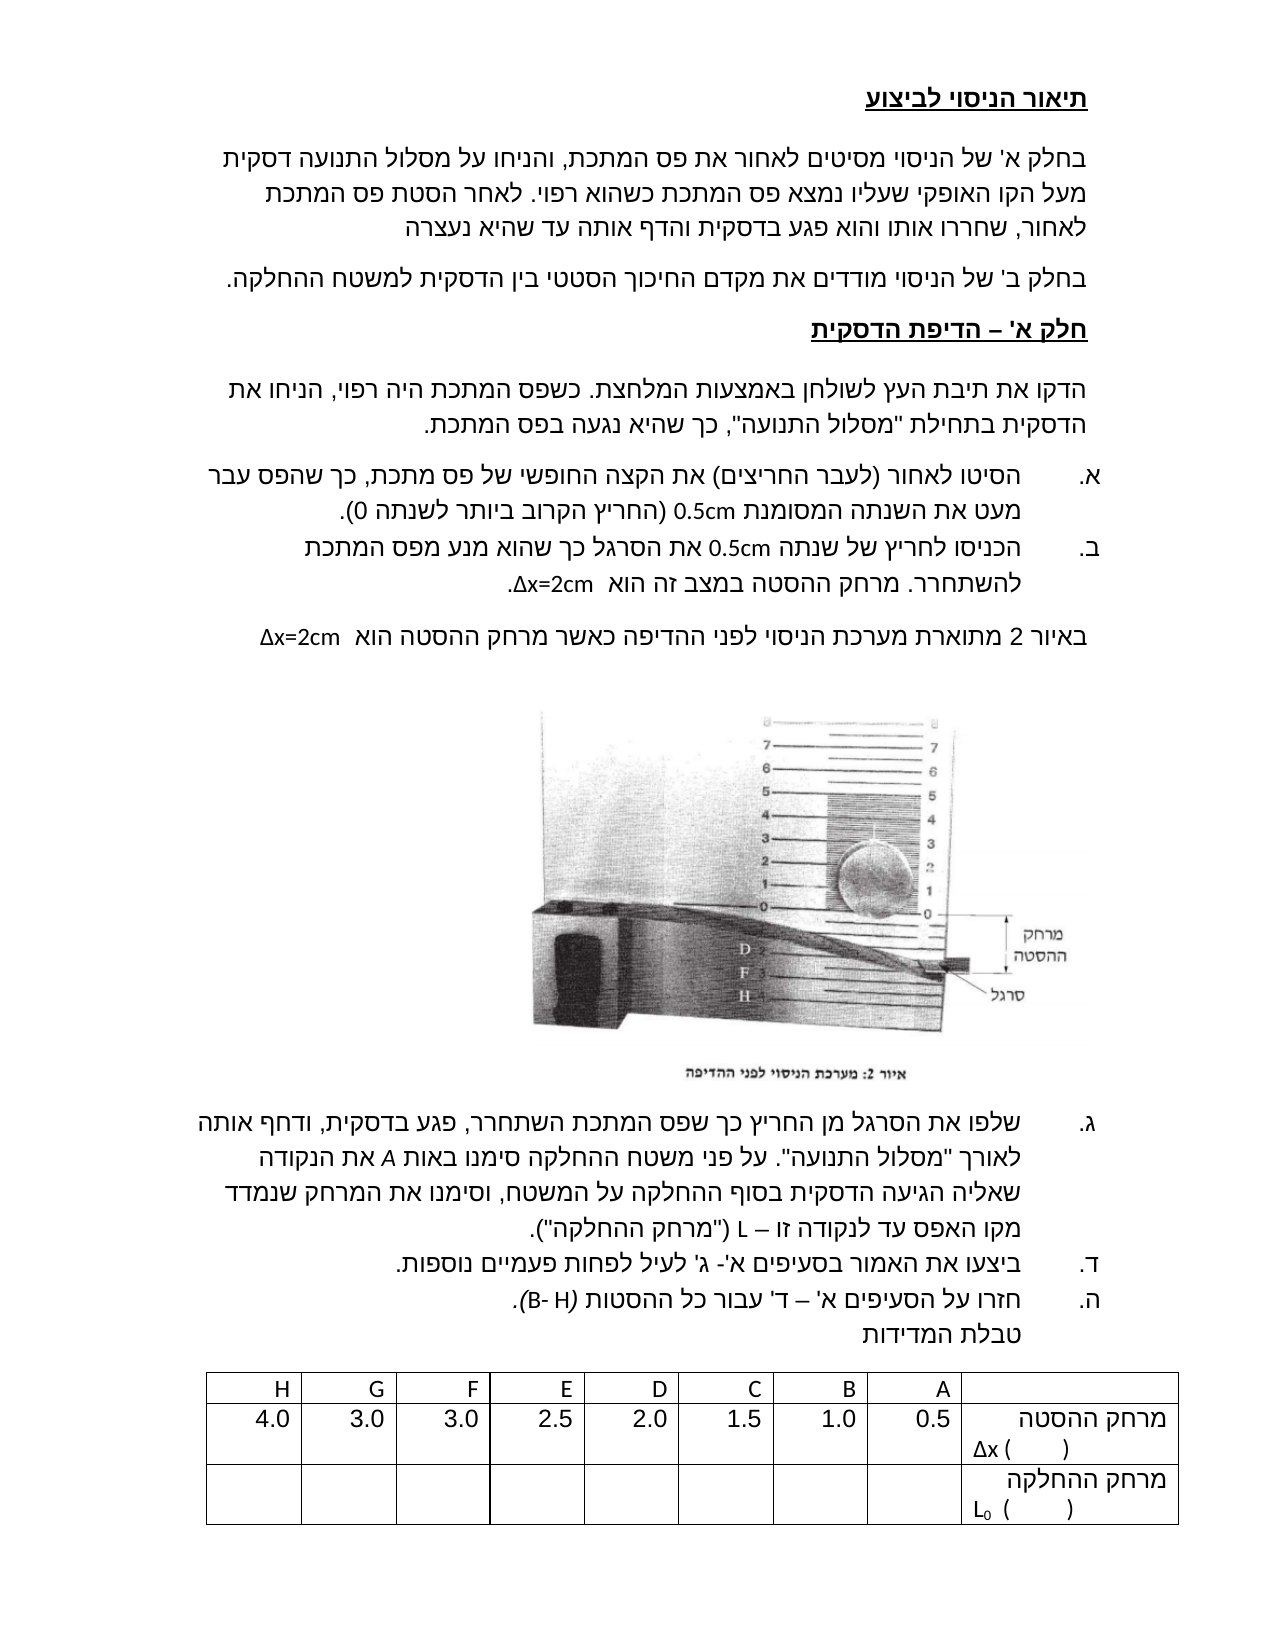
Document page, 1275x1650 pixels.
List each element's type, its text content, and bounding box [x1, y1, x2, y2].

table_header A [868, 1373, 961, 1403]
list טבלת המדידות [187, 1321, 1022, 1349]
table_cell [774, 1465, 867, 1524]
table_cell 1.5 [679, 1404, 773, 1463]
table_cell [302, 1465, 396, 1524]
table_header D [585, 1373, 678, 1403]
text הדקו את תיבת העץ לשולחן באמצעות המלחצת. כשפס המתכת היה רפוי, הניחו את הדסקית בתחילת "מסלול התנועה", כך שהיא נגעה בפס המתכת. [187, 375, 1087, 438]
table_cell מרחק ההחלקה L0 ( ) [962, 1465, 1178, 1524]
table_cell 1.0 [774, 1404, 867, 1463]
text תיאור הניסוי לביצוע [187, 84, 1087, 113]
table_cell 4.0 [207, 1404, 301, 1463]
table_header E [491, 1373, 584, 1403]
table_cell 2.0 [585, 1404, 678, 1463]
picture [530, 674, 1088, 1086]
table_cell [207, 1465, 301, 1524]
list חזרו על הסעיפים א' – ד' עבור כל ההסטות (B- H). [187, 1284, 1078, 1314]
table_cell מרחק ההסטה Δx ( ) [962, 1404, 1178, 1463]
list הכניסו לחריץ של שנתה 0.5cm את הסרגל כך שהוא מנע מפס המתכת להשתחרר. מרחק ההסטה במצב זה הוא Δx=2cm. [187, 532, 1078, 599]
text בחלק ב' של הניסוי מודדים את מקדם החיכוך הסטטי בין הדסקית למשטח ההחלקה. [187, 264, 1087, 293]
table_cell [585, 1465, 678, 1524]
list שלפו את הסרגל מן החריץ כך שפס המתכת השתחרר, פגע בדסקית, ודחף אותה לאורך "מסלול התנועה". על פני משטח ההחלקה סימנו באות A את הנקודה שאליה הגיעה הדסקית בסוף ההחלקה על המשטח, וסימנו את המרחק שנמדד מקו האפס עד לנקודה זו – L ("מרחק ההחלקה"). [187, 1108, 1078, 1243]
table_header H [207, 1373, 301, 1403]
table_cell [868, 1465, 961, 1524]
text באיור 2 מתוארת מערכת הניסוי לפני ההדיפה כאשר מרחק ההסטה הוא Δx=2cm [187, 621, 1087, 652]
table_cell 3.0 [397, 1404, 489, 1463]
table_cell 2.5 [491, 1404, 584, 1463]
table_cell [679, 1465, 773, 1524]
table_header [962, 1373, 1178, 1403]
table_header G [302, 1373, 396, 1403]
table_cell [491, 1465, 584, 1524]
text חלק א' – הדיפת הדסקית [187, 315, 1087, 344]
list הסיטו לאחור (לעבר החריצים) את הקצה החופשי של פס מתכת, כך שהפס עבר מעט את השנתה המסומנת 0.5cm (החריץ הקרוב ביותר לשנתה 0). [187, 461, 1078, 526]
table_header F [397, 1373, 489, 1403]
table_cell 3.0 [302, 1404, 396, 1463]
table_header B [774, 1373, 867, 1403]
table_cell 0.5 [868, 1404, 961, 1463]
table_cell [397, 1465, 489, 1524]
table_header C [679, 1373, 773, 1403]
list ביצעו את האמור בסעיפים א'- ג' לעיל לפחות פעמיים נוספות. [187, 1249, 1078, 1278]
text בחלק א' של הניסוי מסיטים לאחור את פס המתכת, והניחו על מסלול התנועה דסקית מעל הקו האופקי שעליו נמצא פס המתכת כשהוא רפוי. לאחר הסטת פס המתכת לאחור, שחררו אותו והוא פגע בדסקית והדף אותה עד שהיא נעצרה [187, 144, 1087, 242]
